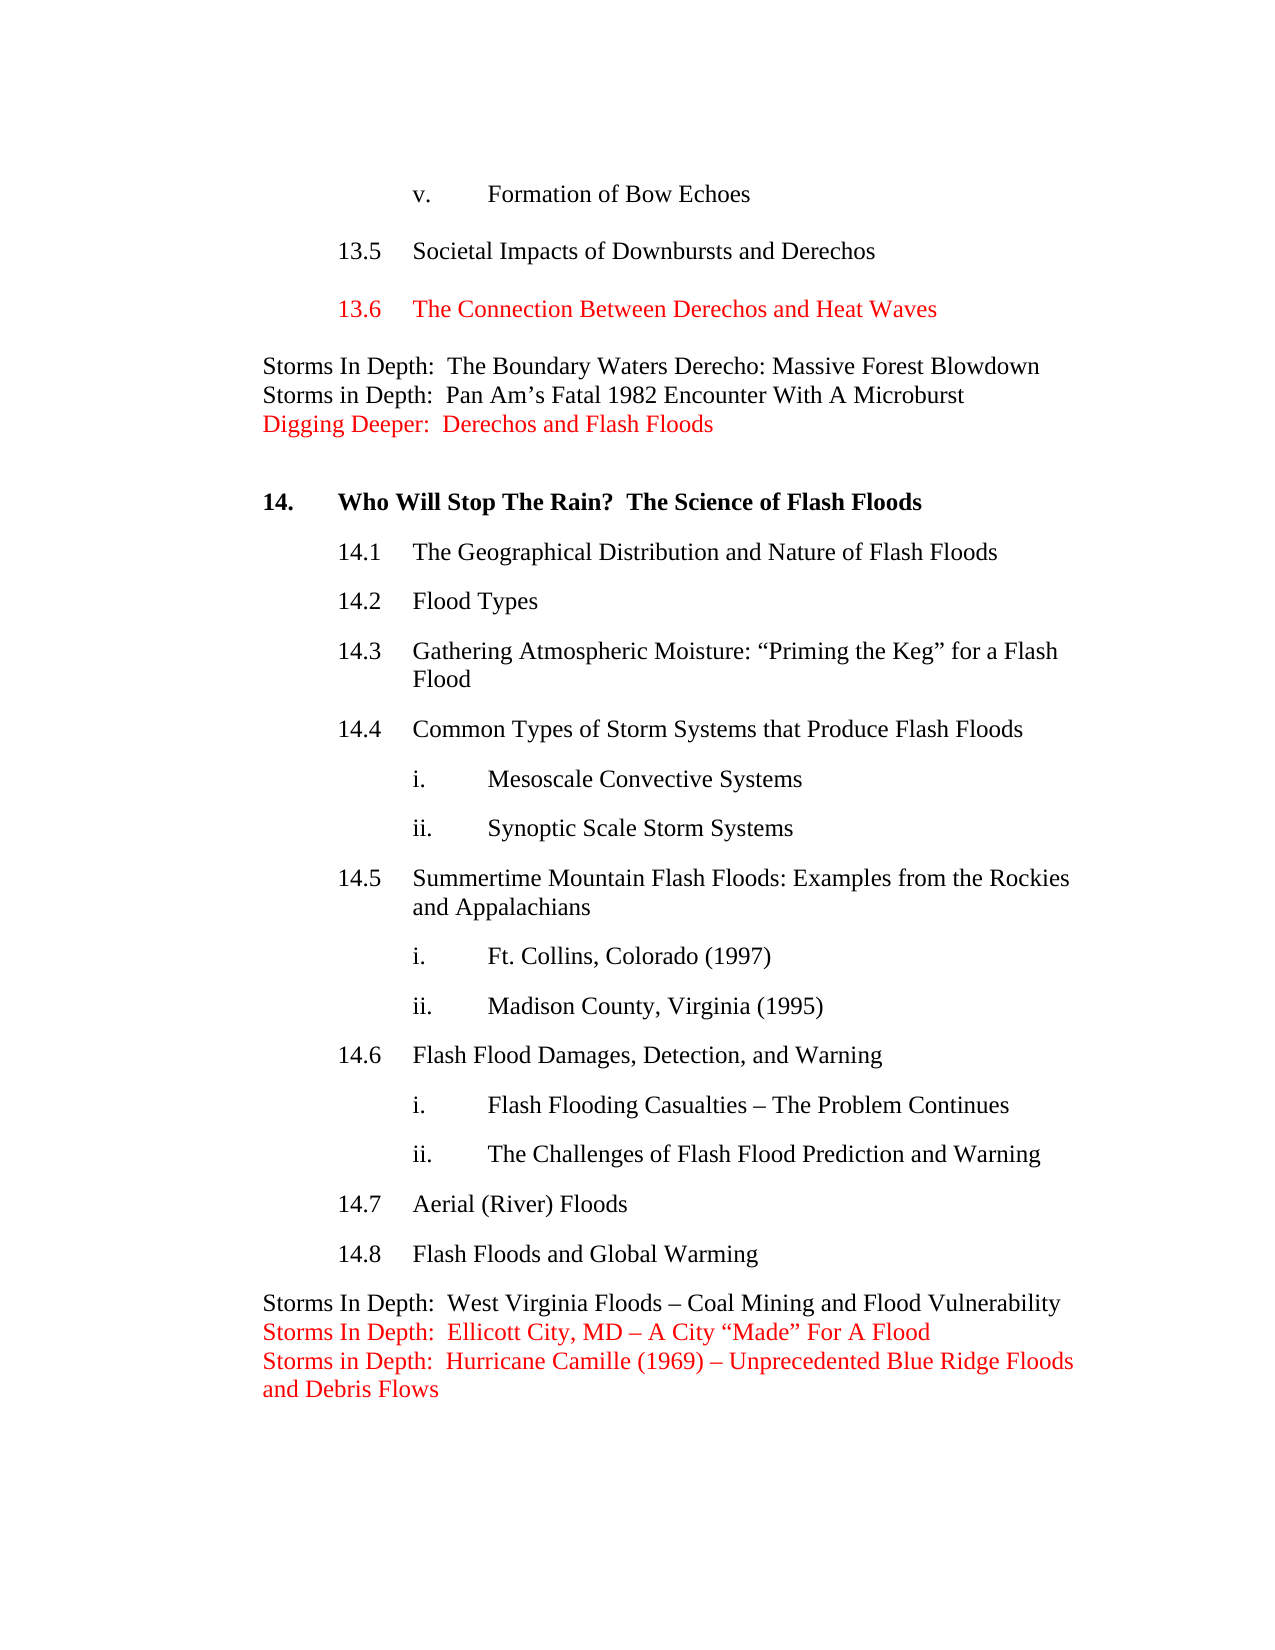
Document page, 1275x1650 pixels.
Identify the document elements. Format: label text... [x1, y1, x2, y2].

text Storms In Depth: Ellicott City, MD – A City “Made” For A Flood [187, 1317, 1087, 1346]
text 14.5 Summertime Mountain Flash Floods: Examples from the Rockies and Appalachians [337, 863, 1087, 920]
text ii. Madison County, Virginia (1995) [187, 991, 1087, 1019]
text i. Ft. Collins, Colorado (1997) [187, 941, 1087, 970]
text 14. Who Will Stop The Rain? The Science of Flash Floods [262, 487, 1087, 516]
text i. Mesoscale Convective Systems [187, 764, 1087, 792]
text Storms in Depth: Pan Am’s Fatal 1982 Encounter With A Microburst [187, 380, 1087, 409]
text 13.6 The Connection Between Derechos and Heat Waves [262, 294, 1087, 322]
text Storms In Depth: The Boundary Waters Derecho: Massive Forest Blowdown [187, 351, 1087, 380]
text Storms In Depth: West Virginia Floods – Coal Mining and Flood Vulnerability [187, 1288, 1087, 1317]
text 14.2 Flood Types [262, 586, 1087, 615]
text 14.1 The Geographical Distribution and Nature of Flash Floods [187, 537, 1087, 565]
text Digging Deeper: Derechos and Flash Floods [187, 409, 1087, 437]
text ii. Synoptic Scale Storm Systems [187, 813, 1087, 842]
text ii. The Challenges of Flash Flood Prediction and Warning [187, 1139, 1087, 1168]
text 14.8 Flash Floods and Global Warming [262, 1239, 1087, 1267]
text v. Formation of Bow Echoes [187, 179, 1087, 207]
text 13.5 Societal Impacts of Downbursts and Derechos [262, 236, 1087, 265]
text i. Flash Flooding Casualties – The Problem Continues [187, 1090, 1087, 1119]
text 14.6 Flash Flood Damages, Detection, and Warning [262, 1040, 1087, 1069]
text 14.4 Common Types of Storm Systems that Produce Flash Floods [262, 714, 1087, 743]
text 14.3 Gathering Atmospheric Moisture: “Priming the Keg” for a Flash Flood [337, 636, 1087, 693]
text 14.7 Aerial (River) Floods [262, 1189, 1087, 1218]
text Storms in Depth: Hurricane Camille (1969) – Unprecedented Blue Ridge Floods and Debris Flows [262, 1346, 1087, 1403]
